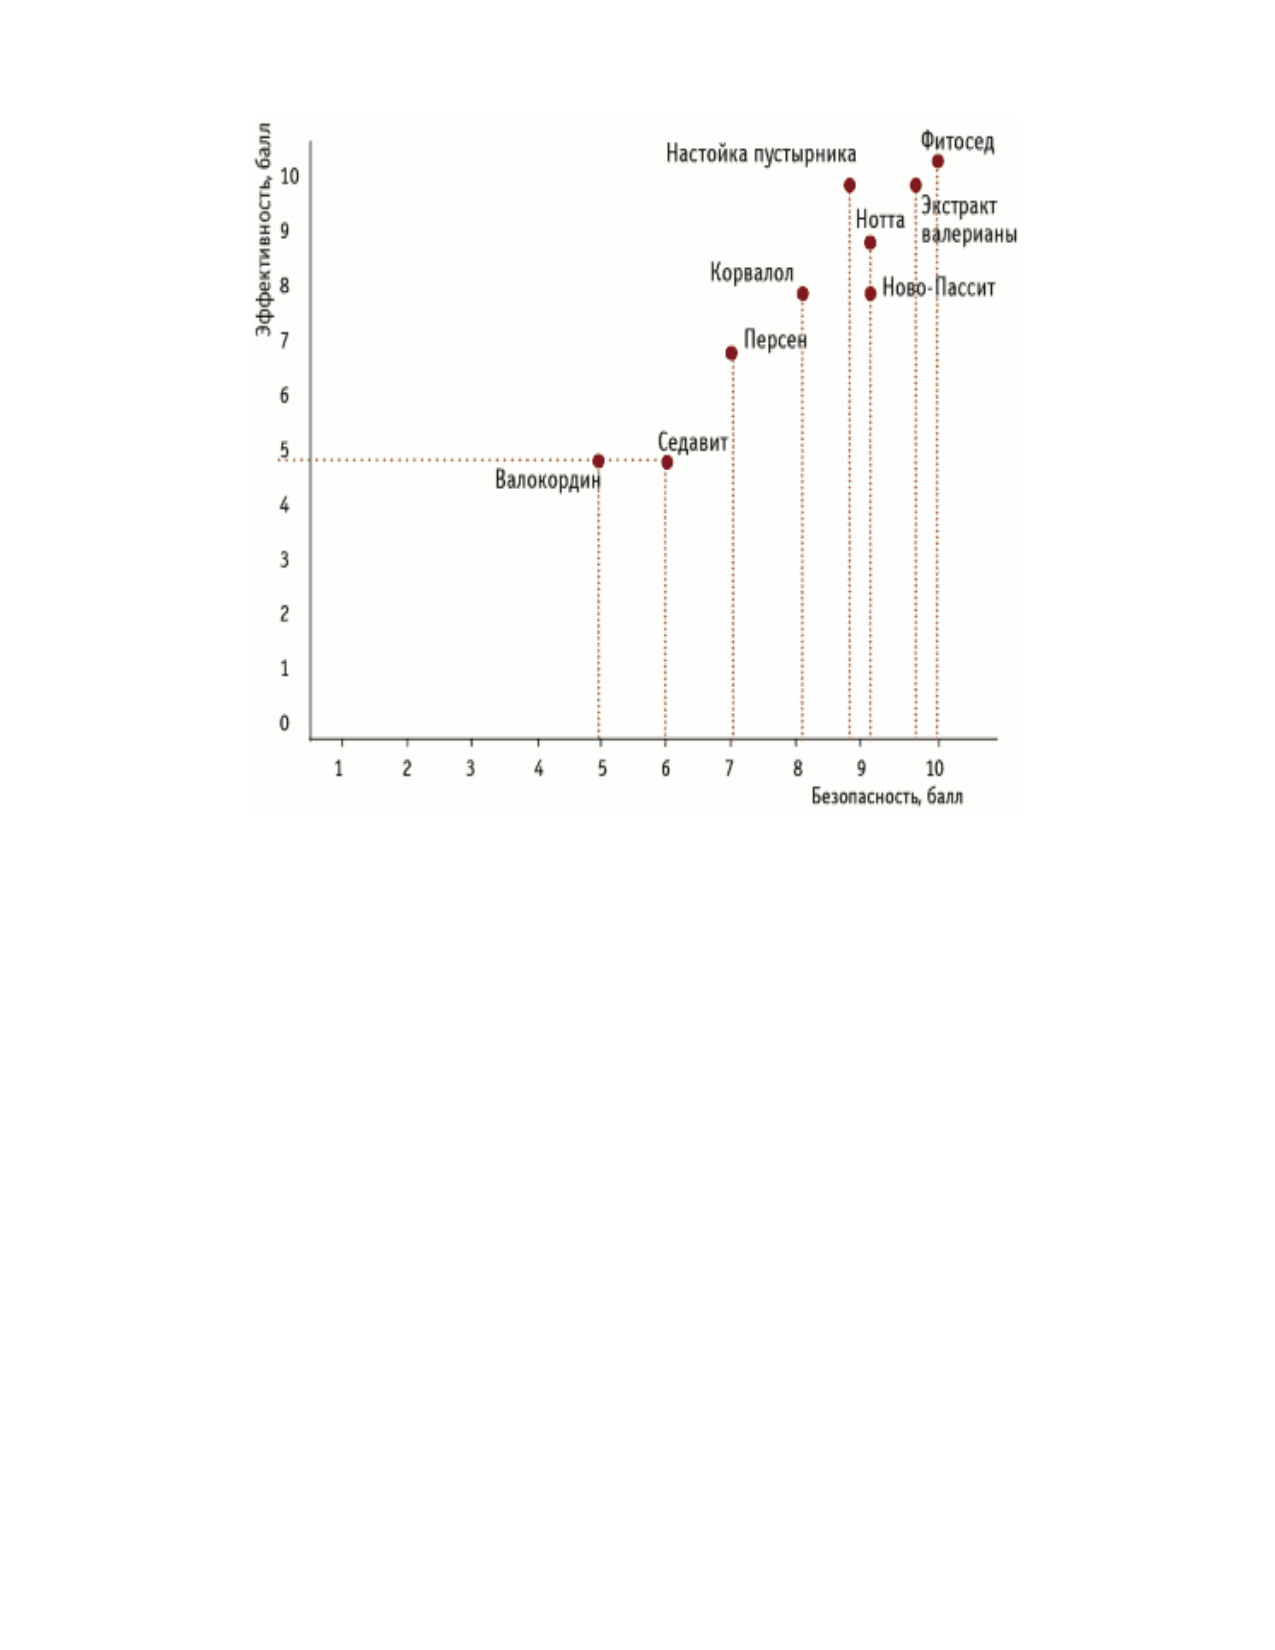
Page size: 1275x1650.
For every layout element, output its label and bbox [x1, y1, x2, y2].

picture [251, 118, 1020, 812]
